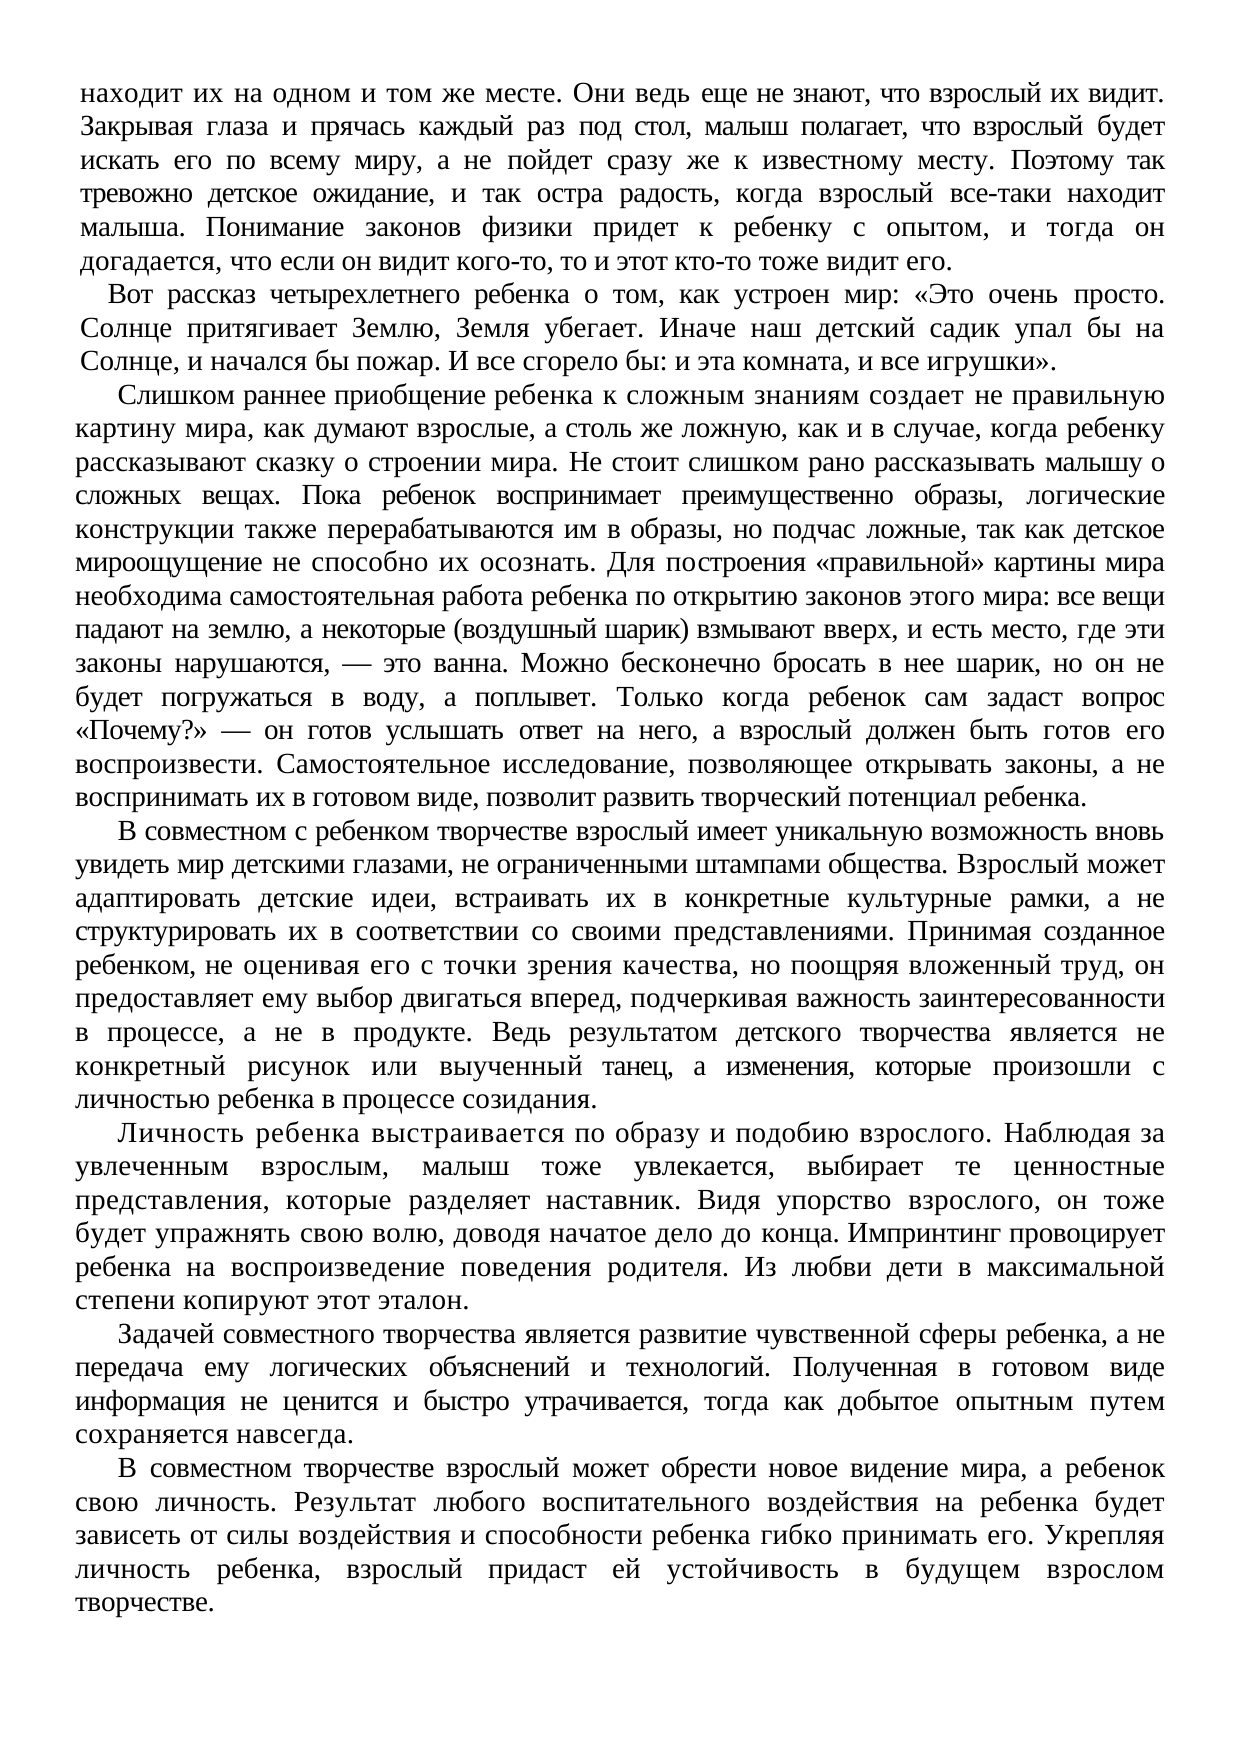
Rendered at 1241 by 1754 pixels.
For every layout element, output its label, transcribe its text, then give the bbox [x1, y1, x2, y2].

text В совместном с ребенком творчестве взрослый имеет уникальную возможность вновь увидеть мир детскими глазами, не ограниченными штампами общества. Взрослый может адаптировать детские идеи, встраивать их в конкретные культурные рамки, а не структурировать их в соответствии со своими представлениями. Принимая созданное ребенком, не оценивая его с точки зрения качества, но поощряя вложенный труд, он предоставляет ему выбор двигаться вперед, подчеркивая важность заинтересованности в процессе, а не в продукте. Ведь результатом детского творчества является не конкретный рисунок или выученный танец, а изменения, которые произошли с личностью ребенка в процессе созидания. [75, 813, 1165, 1115]
text Вот рассказ четырехлетнего ребенка о том, как устроен мир: «Это очень просто. Солнце притягивает Землю, Земля убегает. Иначе наш детский садик упал бы на Солнце, и начался бы пожар. И все сгорело бы: и эта комната, и все игрушки». [80, 276, 1165, 377]
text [80, 75, 1165, 276]
text Задачей совместного творчества является развитие чувственной сферы ребенка, а не передача ему логических объяснений и технологий. Полученная в готовом виде информация не ценится и быстро утрачивается, тогда как добытое опытным путем сохраняется навсегда. [75, 1316, 1165, 1450]
text Слишком раннее приобщение ребенка к сложным знаниям создает не правильную картину мира, как думают взрослые, а столь же ложную, как и в случае, когда ребенку рассказывают сказку о строении мира. Не стоит слишком рано рассказывать малышу о сложных вещах. Пока ребенок воспринимает преимущественно образы, логические конструкции также перерабатываются им в образы, но подчас ложные, так как детское мироощущение не способно их осознать. Для построения «правильной» картины мира необходима самостоятельная работа ребенка по открытию законов этого мира: все вещи падают на землю, а некоторые (воздушный шарик) взмывают вверх, и есть место, где эти законы нарушаются, — это ванна. Можно бесконечно бросать в нее шарик, но он не будет погружаться в воду, а поплывет. Только когда ребенок сам задаст вопрос «Почему?» — он готов услышать ответ на него, а взрослый должен быть готов его воспроизвести. Самостоятельное исследование, позволяющее открывать законы, а не воспринимать их в готовом виде, позволит развить творческий потенциал ребенка. [75, 377, 1165, 813]
text Личность ребенка выстраивается по образу и подобию взрослого. Наблюдая за увлеченным взрослым, малыш тоже увлекается, выбирает те ценностные представления, которые разделяет наставник. Видя упорство взрослого, он тоже будет упражнять свою волю, доводя начатое дело до конца. Импринтинг провоцирует ребенка на воспроизведение поведения родителя. Из любви дети в максимальной степени копируют этот эталон. [75, 1115, 1165, 1316]
text В совместном творчестве взрослый может обрести новое видение мира, а ребенок свою личность. Результат любого воспитательного воздействия на ребенка будет зависеть от силы воздействия и способности ребенка гибко принимать его. Укрепляя личность ребенка, взрослый придаст ей устойчивость в будущем взрослом творчестве. [75, 1450, 1165, 1618]
